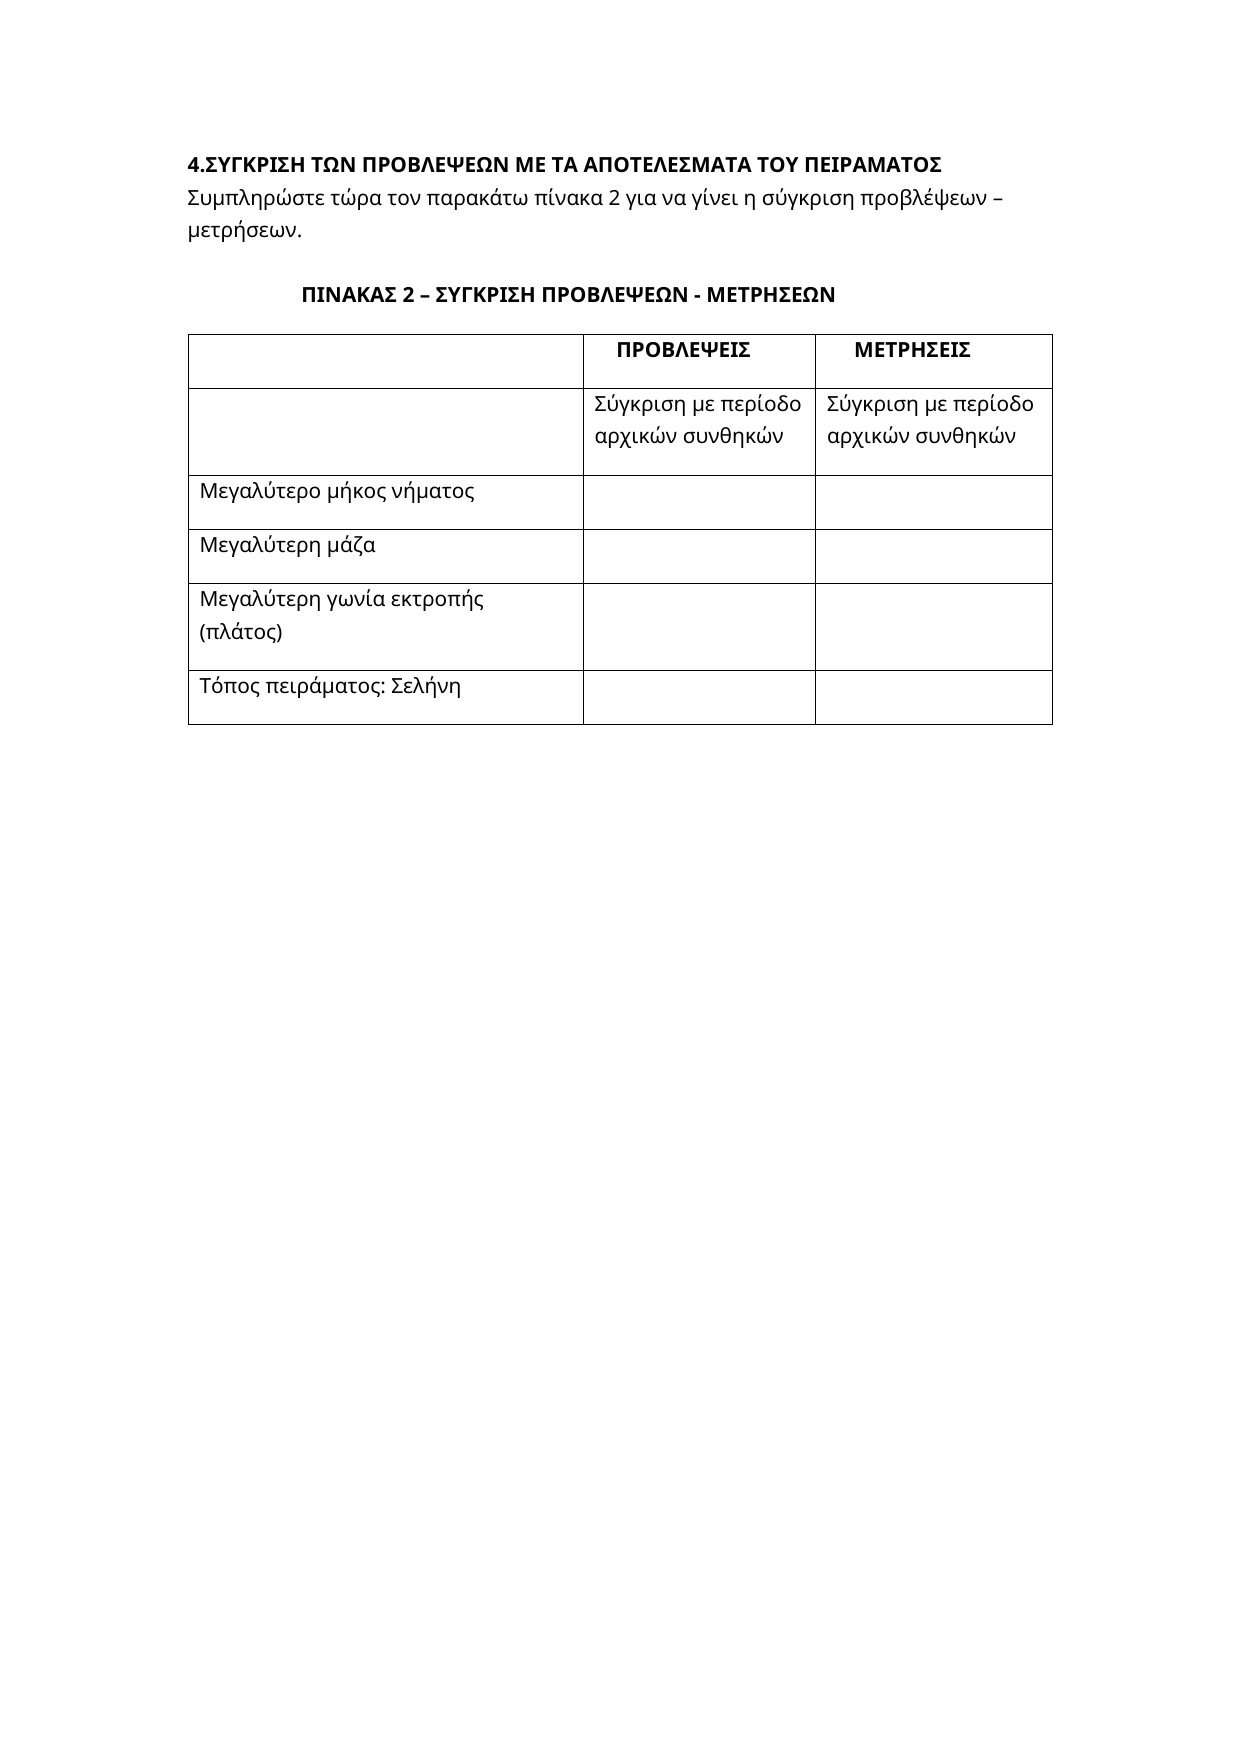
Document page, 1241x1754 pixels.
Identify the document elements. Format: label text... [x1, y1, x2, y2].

table_cell [584, 671, 815, 724]
table_cell [584, 476, 815, 529]
table_cell Μεγαλύτερη γωνία εκτροπής (πλάτος) [189, 584, 583, 670]
table_cell [189, 389, 583, 475]
table_cell Μεγαλύτερη μάζα [189, 530, 583, 583]
table_header ΜΕΤΡΗΣΕΙΣ [816, 335, 1052, 388]
table_cell Σύγκριση με περίοδο αρχικών συνθηκών [584, 389, 815, 475]
table_cell [584, 584, 815, 670]
table_cell Μεγαλύτερο μήκος νήματος [189, 476, 583, 529]
text 4.ΣΥΓΚΡΙΣΗ ΤΩΝ ΠΡΟΒΛΕΨΕΩΝ ΜΕ ΤΑ ΑΠΟΤΕΛΕΣΜΑΤΑ ΤΟΥ ΠΕΙΡΑΜΑΤΟΣ Συμπληρώστε τώρα τον παρακάτω πίνακα 2 για να γίνει η σύγκριση προβλέψεων – μετρήσεων. ΠΙΝΑΚΑΣ 2 – ΣΥΓΚΡΙΣΗ ΠΡΟΒΛΕΨΕΩΝ - ΜΕΤΡΗΣΕΩΝ [187, 150, 1053, 309]
table_header [189, 335, 583, 388]
table_cell Τόπος πειράματος: Σελήνη [189, 671, 583, 724]
table_header ΠΡΟΒΛΕΨΕΙΣ [584, 335, 815, 388]
table_cell [816, 584, 1052, 670]
table_cell [816, 476, 1052, 529]
table_cell [584, 530, 815, 583]
table_cell Σύγκριση με περίοδο αρχικών συνθηκών [816, 389, 1052, 475]
table_cell [816, 671, 1052, 724]
table_cell [816, 530, 1052, 583]
